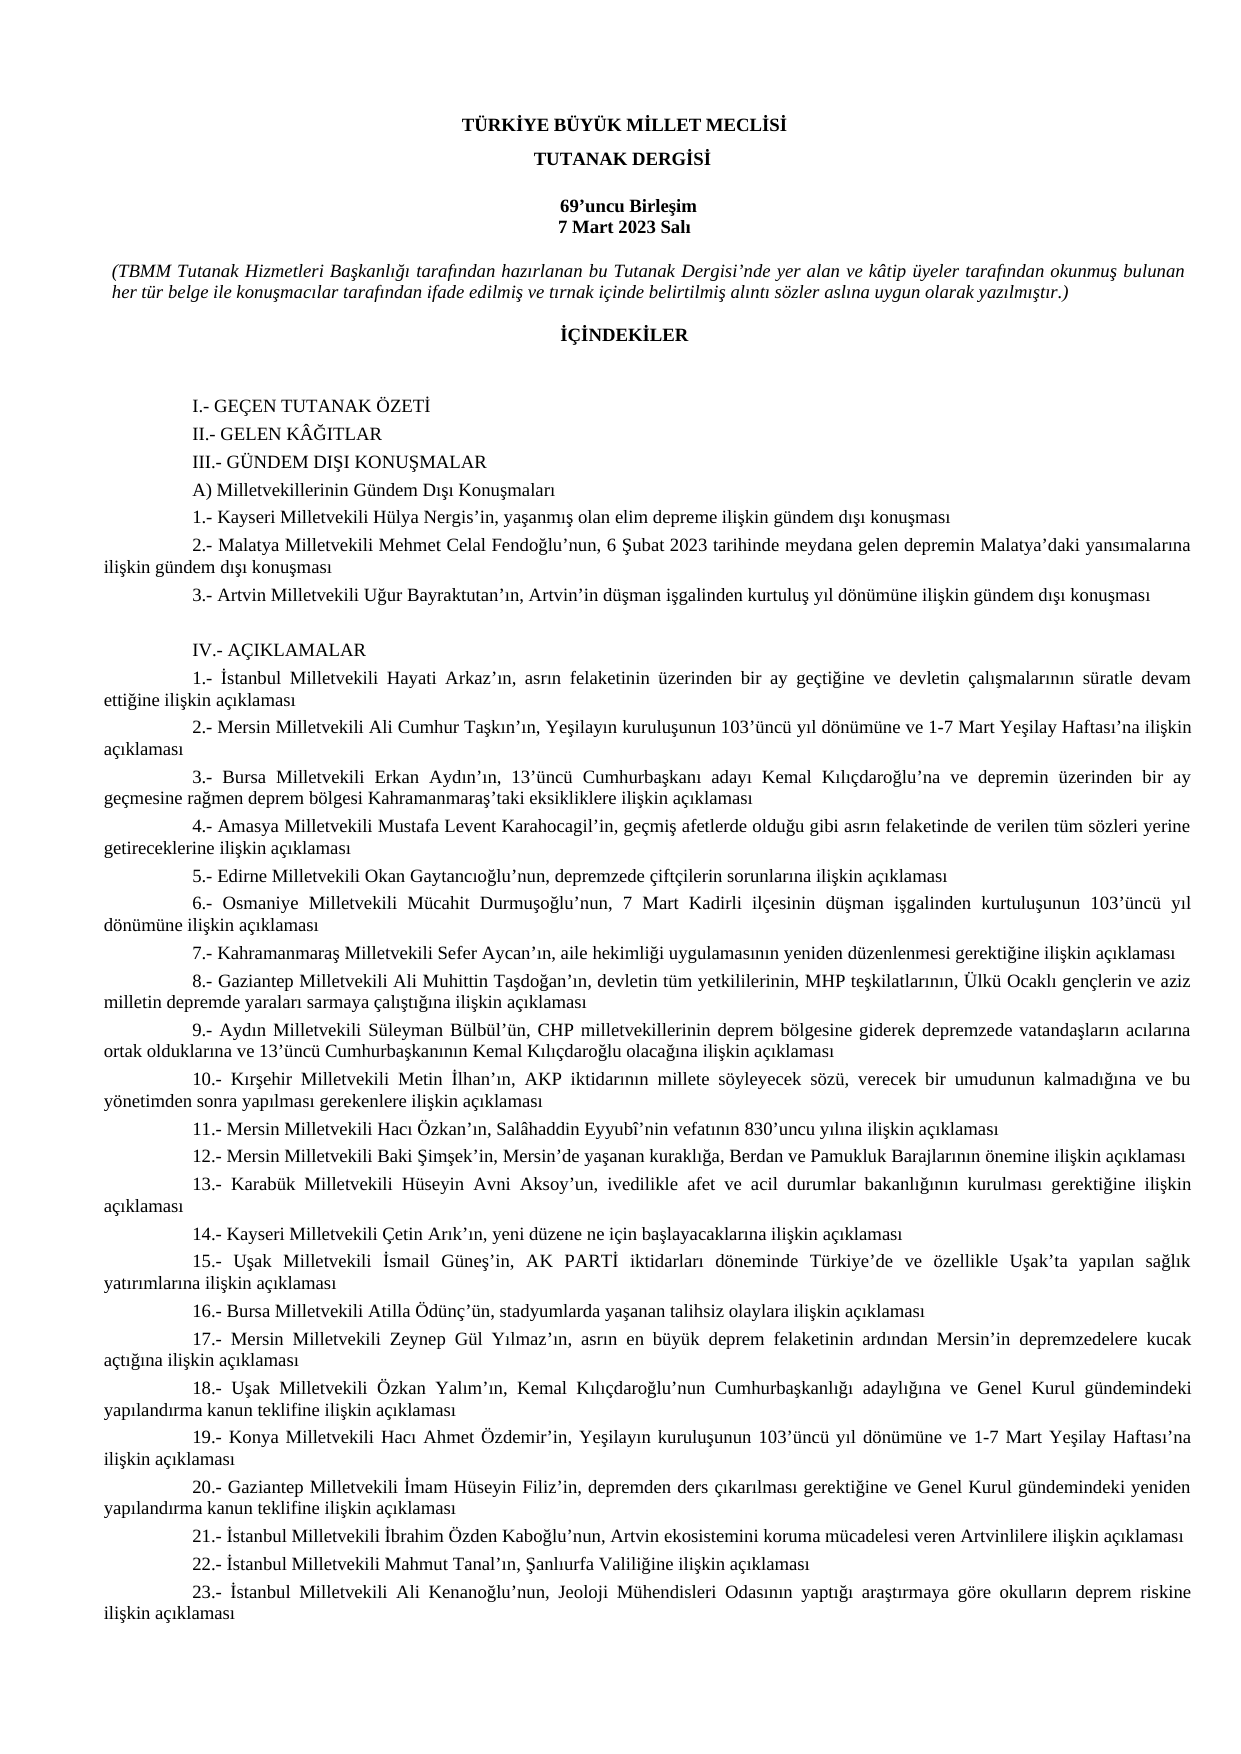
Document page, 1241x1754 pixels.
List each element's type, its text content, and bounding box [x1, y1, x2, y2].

text İÇİNDEKİLER [112, 324, 1187, 346]
text 3.- Artvin Milletvekili Uğur Bayraktutan’ın, Artvin’in düşman işgalinden kurtuluş yıl dönümüne ilişkin gündem dışı konuşması [103, 583, 1193, 605]
text 2.- Mersin Milletvekili Ali Cumhur Taşkın’ın, Yeşilayın kuruluşunun 103’üncü yıl dönümüne ve 1-7 Mart Yeşilay Haftası’na ilişkin açıklaması [103, 716, 1193, 759]
text 3.- Bursa Milletvekili Erkan Aydın’ın, 13’üncü Cumhurbaşkanı adayı Kemal Kılıçdaroğlu’na ve depremin üzerinden bir ay geçmesine rağmen deprem bölgesi Kahramanmaraş’taki eksikliklere ilişkin açıklaması [103, 766, 1193, 809]
text TUTANAK DERGİSİ [112, 147, 1187, 169]
text IV.- AÇIKLAMALAR [103, 639, 1193, 661]
text 13.- Karabük Milletvekili Hüseyin Avni Aksoy’un, ivedilikle afet ve acil durumlar bakanlığının kurulması gerektiğine ilişkin açıklaması [103, 1173, 1193, 1216]
text 7 Mart 2023 Salı [112, 216, 1187, 238]
text (TBMM Tutanak Hizmetleri Başkanlığı tarafından hazırlanan bu Tutanak Dergisi’nde yer alan ve kâtip üyeler tarafından okunmuş bulunan her tür belge ile konuşmacılar tarafından ifade edilmiş ve tırnak içinde belirtilmiş alıntı sözler aslına uygun olarak yazılmıştır.) [112, 259, 1186, 303]
text 1.- Kayseri Milletvekili Hülya Nergis’in, yaşanmış olan elim depreme ilişkin gündem dışı konuşması [103, 506, 1193, 528]
text 11.- Mersin Milletvekili Hacı Özkan’ın, Salâhaddin Eyyubî’nin vefatının 830’uncu yılına ilişkin açıklaması [103, 1118, 1193, 1139]
text 14.- Kayseri Milletvekili Çetin Arık’ın, yeni düzene ne için başlayacaklarına ilişkin açıklaması [103, 1223, 1193, 1244]
text 20.- Gaziantep Milletvekili İmam Hüseyin Filiz’in, depremden ders çıkarılması gerektiğine ve Genel Kurul gündemindeki yeniden yapılandırma kanun teklifine ilişkin açıklaması [103, 1476, 1193, 1519]
text 10.- Kırşehir Milletvekili Metin İlhan’ın, AKP iktidarının millete söyleyecek sözü, verecek bir umudunun kalmadığına ve bu yönetimden sonra yapılması gerekenlere ilişkin açıklaması [103, 1068, 1193, 1111]
text III.- GÜNDEM DIŞI KONUŞMALAR [103, 451, 1193, 472]
text 6.- Osmaniye Milletvekili Mücahit Durmuşoğlu’nun, 7 Mart Kadirli ilçesinin düşman işgalinden kurtuluşunun 103’üncü yıl dönümüne ilişkin açıklaması [103, 892, 1193, 935]
text TÜRKİYE BÜYÜK MİLLET MECLİSİ [112, 113, 1187, 135]
text A) Milletvekillerinin Gündem Dışı Konuşmaları [103, 478, 1193, 500]
text I.- GEÇEN TUTANAK ÖZETİ [103, 395, 1193, 417]
text 69’uncu Birleşim [112, 195, 1187, 216]
text 17.- Mersin Milletvekili Zeynep Gül Yılmaz’ın, asrın en büyük deprem felaketinin ardından Mersin’in depremzedelere kucak açtığına ilişkin açıklaması [103, 1328, 1193, 1371]
text 9.- Aydın Milletvekili Süleyman Bülbül’ün, CHP milletvekillerinin deprem bölgesine giderek depremzede vatandaşların acılarına ortak olduklarına ve 13’üncü Cumhurbaşkanının Kemal Kılıçdaroğlu olacağına ilişkin açıklaması [103, 1019, 1193, 1062]
text 19.- Konya Milletvekili Hacı Ahmet Özdemir’in, Yeşilayın kuruluşunun 103’üncü yıl dönümüne ve 1-7 Mart Yeşilay Haftası’na ilişkin açıklaması [103, 1426, 1193, 1469]
text 4.- Amasya Milletvekili Mustafa Levent Karahocagil’in, geçmiş afetlerde olduğu gibi asrın felaketinde de verilen tüm sözleri yerine getireceklerine ilişkin açıklaması [103, 815, 1193, 858]
text 22.- İstanbul Milletvekili Mahmut Tanal’ın, Şanlıurfa Valiliğine ilişkin açıklaması [103, 1553, 1193, 1574]
text 12.- Mersin Milletvekili Baki Şimşek’in, Mersin’de yaşanan kuraklığa, Berdan ve Pamukluk Barajlarının önemine ilişkin açıklaması [103, 1145, 1193, 1167]
text 23.- İstanbul Milletvekili Ali Kenanoğlu’nun, Jeoloji Mühendisleri Odasının yaptığı araştırmaya göre okulların deprem riskine ilişkin açıklaması [103, 1581, 1193, 1624]
text 15.- Uşak Milletvekili İsmail Güneş’in, AK PARTİ iktidarları döneminde Türkiye’de ve özellikle Uşak’ta yapılan sağlık yatırımlarına ilişkin açıklaması [103, 1250, 1193, 1293]
text 1.- İstanbul Milletvekili Hayati Arkaz’ın, asrın felaketinin üzerinden bir ay geçtiğine ve devletin çalışmalarının süratle devam ettiğine ilişkin açıklaması [103, 667, 1193, 710]
text II.- GELEN KÂĞITLAR [103, 423, 1193, 444]
text 7.- Kahramanmaraş Milletvekili Sefer Aycan’ın, aile hekimliği uygulamasının yeniden düzenlenmesi gerektiğine ilişkin açıklaması [103, 942, 1193, 963]
text 2.- Malatya Milletvekili Mehmet Celal Fendoğlu’nun, 6 Şubat 2023 tarihinde meydana gelen depremin Malatya’daki yansımalarına ilişkin gündem dışı konuşması [103, 534, 1193, 577]
text 21.- İstanbul Milletvekili İbrahim Özden Kaboğlu’nun, Artvin ekosistemini koruma mücadelesi veren Artvinlilere ilişkin açıklaması [103, 1525, 1193, 1547]
text 18.- Uşak Milletvekili Özkan Yalım’ın, Kemal Kılıçdaroğlu’nun Cumhurbaşkanlığı adaylığına ve Genel Kurul gündemindeki yapılandırma kanun teklifine ilişkin açıklaması [103, 1377, 1193, 1420]
text 5.- Edirne Milletvekili Okan Gaytancıoğlu’nun, depremzede çiftçilerin sorunlarına ilişkin açıklaması [103, 864, 1193, 886]
text 8.- Gaziantep Milletvekili Ali Muhittin Taşdoğan’ın, devletin tüm yetkililerinin, MHP teşkilatlarının, Ülkü Ocaklı gençlerin ve aziz milletin depremde yaraları sarmaya çalıştığına ilişkin açıklaması [103, 969, 1193, 1013]
text 16.- Bursa Milletvekili Atilla Ödünç’ün, stadyumlarda yaşanan talihsiz olaylara ilişkin açıklaması [103, 1300, 1193, 1321]
